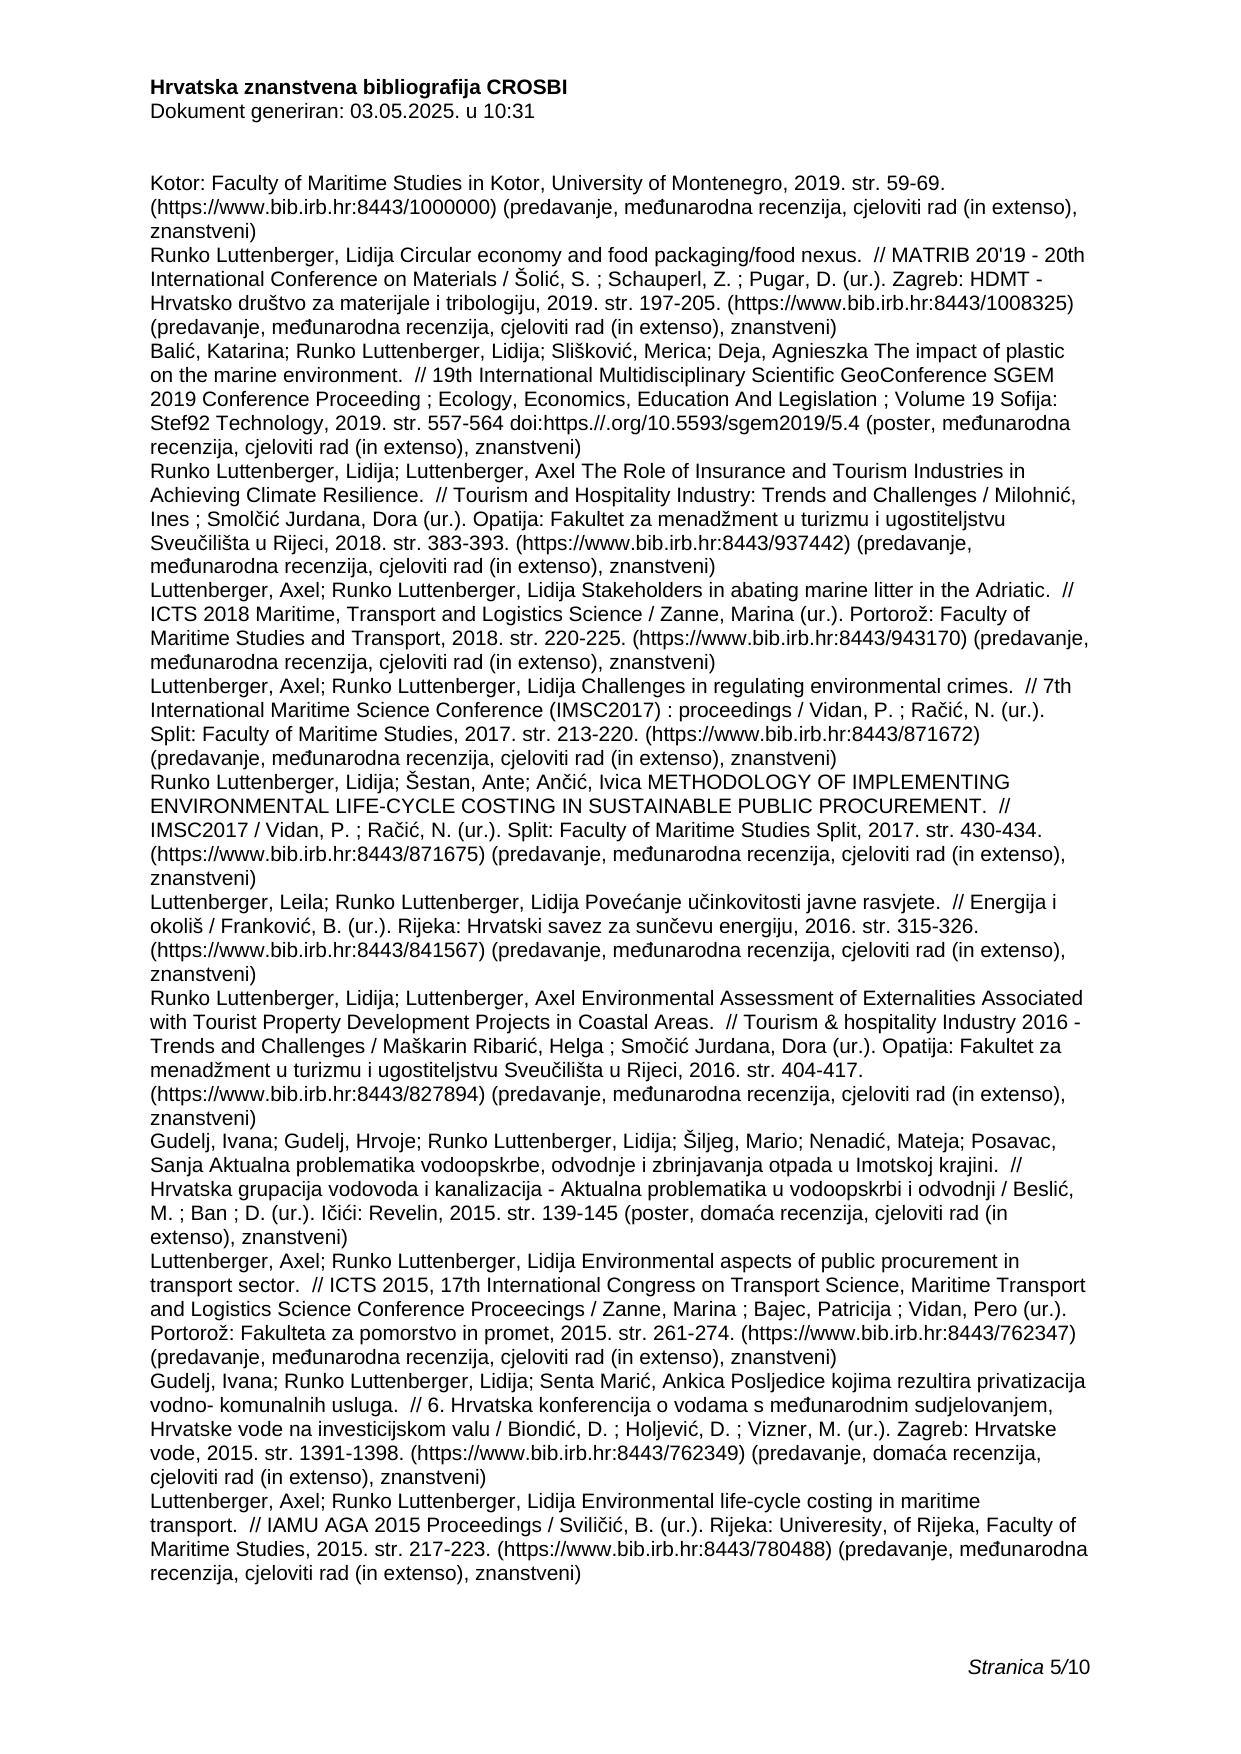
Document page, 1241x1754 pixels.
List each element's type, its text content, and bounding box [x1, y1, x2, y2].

text Runko Luttenberger, Lidija; Šestan, Ante; Ančić, Ivica [150, 770, 1090, 890]
text Runko Luttenberger, Lidija; Luttenberger, Axel [150, 458, 1090, 578]
text Luttenberger, Axel; Runko Luttenberger, Lidija [150, 674, 1090, 770]
text Runko Luttenberger, Lidija; Luttenberger, Axel [150, 986, 1090, 1129]
text Luttenberger, Axel; Runko Luttenberger, Lidija [150, 578, 1090, 674]
text Gudelj, Ivana; Gudelj, Hrvoje; Runko Luttenberger, Lidija; Šiljeg, Mario; Nenadić, Mateja; Posavac, Sanja [150, 1129, 1090, 1249]
text Gudelj, Ivana; Runko Luttenberger, Lidija; Senta Marić, Ankica [150, 1369, 1090, 1489]
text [150, 171, 1090, 243]
text Balić, Katarina; Runko Luttenberger, Lidija; Slišković, Merica; Deja, Agnieszka [150, 339, 1090, 458]
text Luttenberger, Axel; Runko Luttenberger, Lidija [150, 1249, 1090, 1369]
text Luttenberger, Axel; Runko Luttenberger, Lidija [150, 1489, 1090, 1584]
text Runko Luttenberger, Lidija [150, 243, 1090, 339]
text Luttenberger, Leila; Runko Luttenberger, Lidija [150, 890, 1090, 986]
